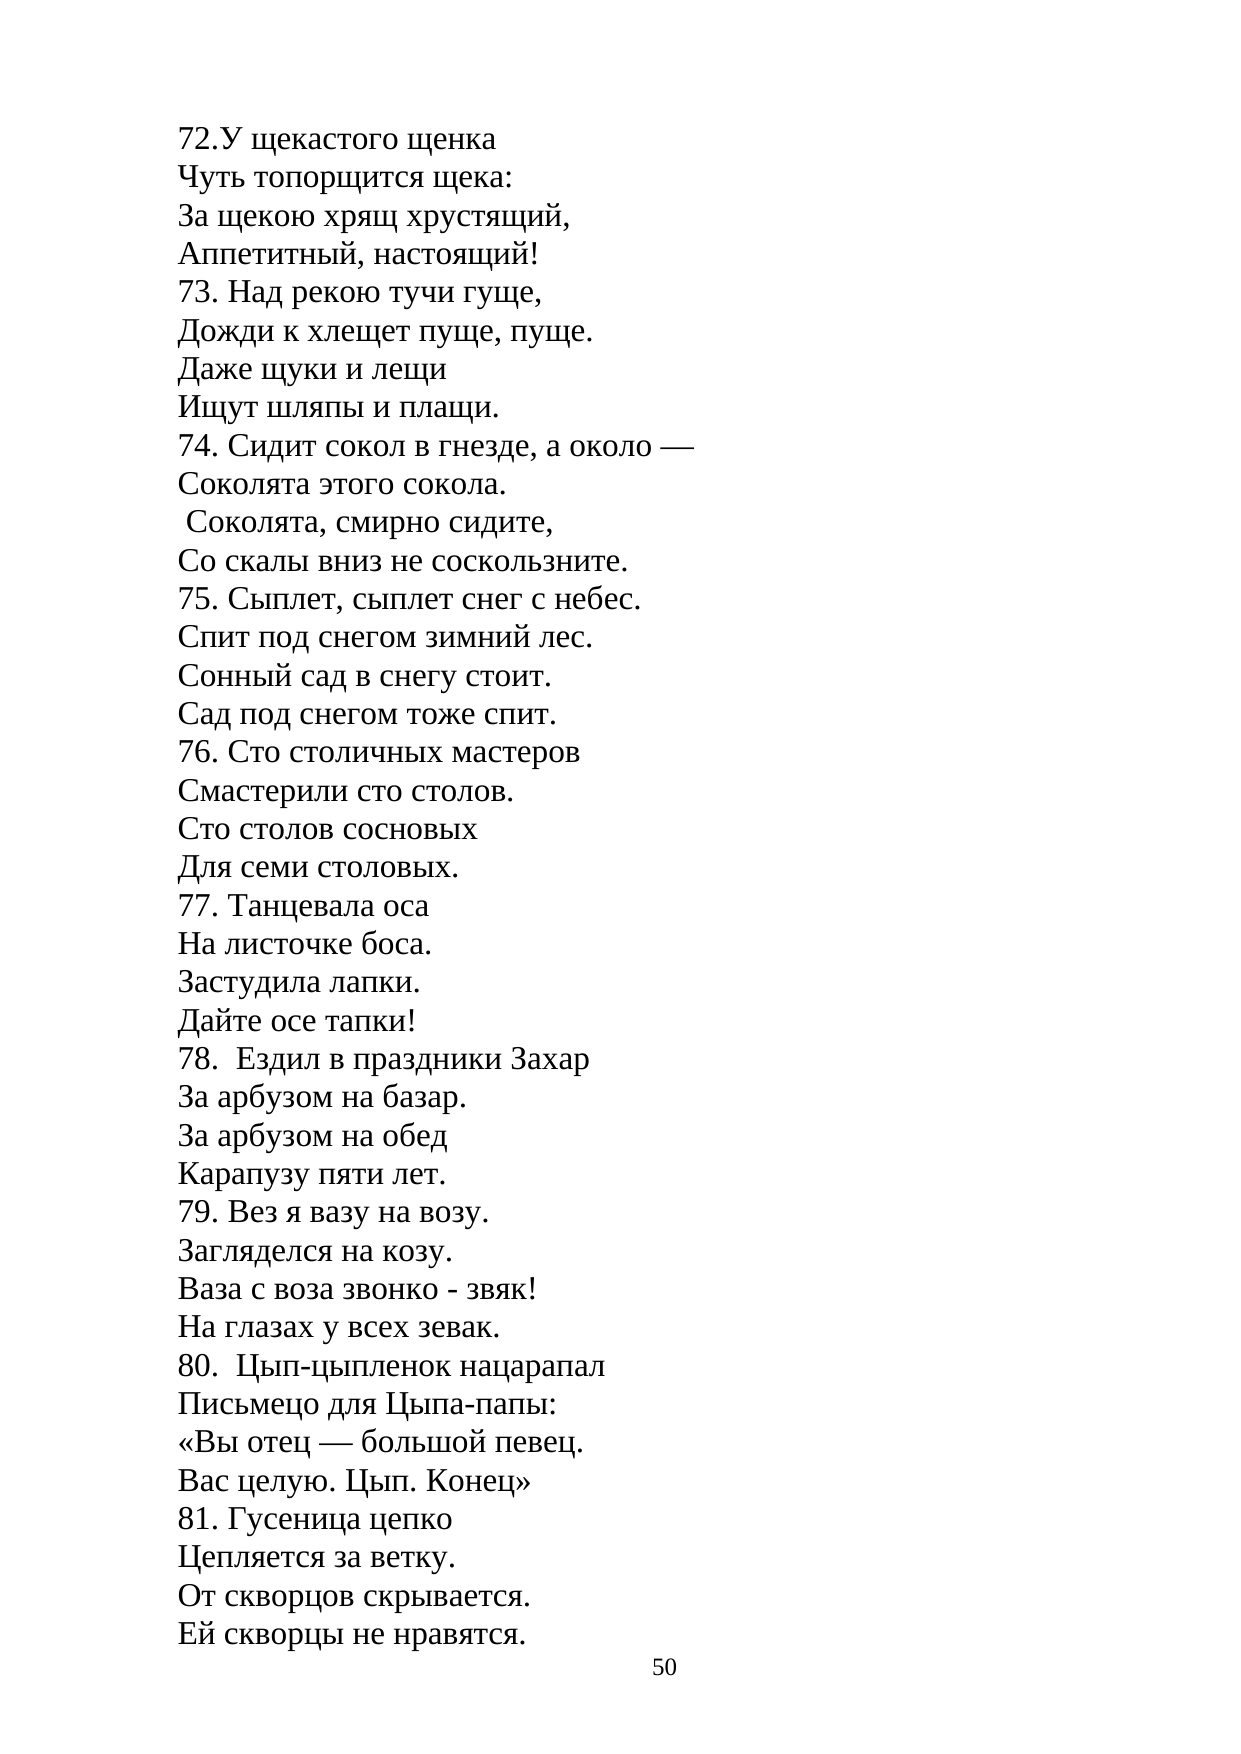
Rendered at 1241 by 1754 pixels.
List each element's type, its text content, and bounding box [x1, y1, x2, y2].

text Сто столов сосновых [177, 808, 1093, 846]
text Дожди к хлещет пуще, пуще. [177, 310, 1093, 348]
text Дайте осе тапки! [177, 1000, 1093, 1038]
text Вас целую. Цып. Конец» [177, 1460, 1093, 1498]
text Карапузу пяти лет. [177, 1153, 1093, 1191]
text 78. Ездил в праздники Захар [177, 1038, 1093, 1076]
text Цепляется за ветку. [177, 1536, 1093, 1575]
text 81. Гусеница цепко [177, 1498, 1093, 1536]
text Ищут шляпы и плащи. [177, 386, 1093, 425]
text 74. Сидит сокол в гнезде, а около — [177, 425, 1093, 463]
text Застудила лапки. [177, 961, 1093, 1000]
text Соколята, смирно сидите, [177, 501, 1093, 540]
text 79. Вез я вазу на возу. [177, 1191, 1093, 1230]
text Чуть топорщится щека: [177, 156, 1093, 195]
text Ей скворцы не нравятся. [177, 1613, 1093, 1651]
text Даже щуки и лещи [177, 348, 1093, 386]
text Письмецо для Цыпа-папы: [177, 1383, 1093, 1421]
text За арбузом на обед [177, 1115, 1093, 1153]
text Со скалы вниз не соскользните. [177, 540, 1093, 578]
text 75. Сыплет, сыплет снег с небес. [177, 578, 1093, 616]
text Спит под снегом зимний лес. [177, 616, 1093, 655]
text «Вы отец — большой певец. [177, 1421, 1093, 1460]
text 77. Танцевала оса [177, 885, 1093, 923]
text Сад под снегом тоже спит. [177, 693, 1093, 731]
text За щекою хрящ хрустящий, [177, 195, 1093, 233]
text 80. Цып-цыпленок нацарапал [177, 1345, 1093, 1383]
text Соколята этого сокола. [177, 463, 1093, 501]
text На листочке боса. [177, 923, 1093, 961]
text Для семи столовых. [177, 846, 1093, 885]
text На глазах у всех зевак. [177, 1306, 1093, 1345]
text Смастерили сто столов. [177, 770, 1093, 808]
text 73. Над рекою тучи гуще, [177, 271, 1093, 310]
text Загляделся на козу. [177, 1230, 1093, 1268]
text За арбузом на базар. [177, 1076, 1093, 1115]
text Сонный сад в снегу стоит. [177, 655, 1093, 693]
text 72.У щекастого щенка [177, 118, 1093, 156]
text От скворцов скрывается. [177, 1575, 1093, 1613]
text 76. Сто столичных мастеров [177, 731, 1093, 770]
text Ваза с воза звонко - звяк! [177, 1268, 1093, 1306]
text Аппетитный, настоящий! [177, 233, 1093, 271]
